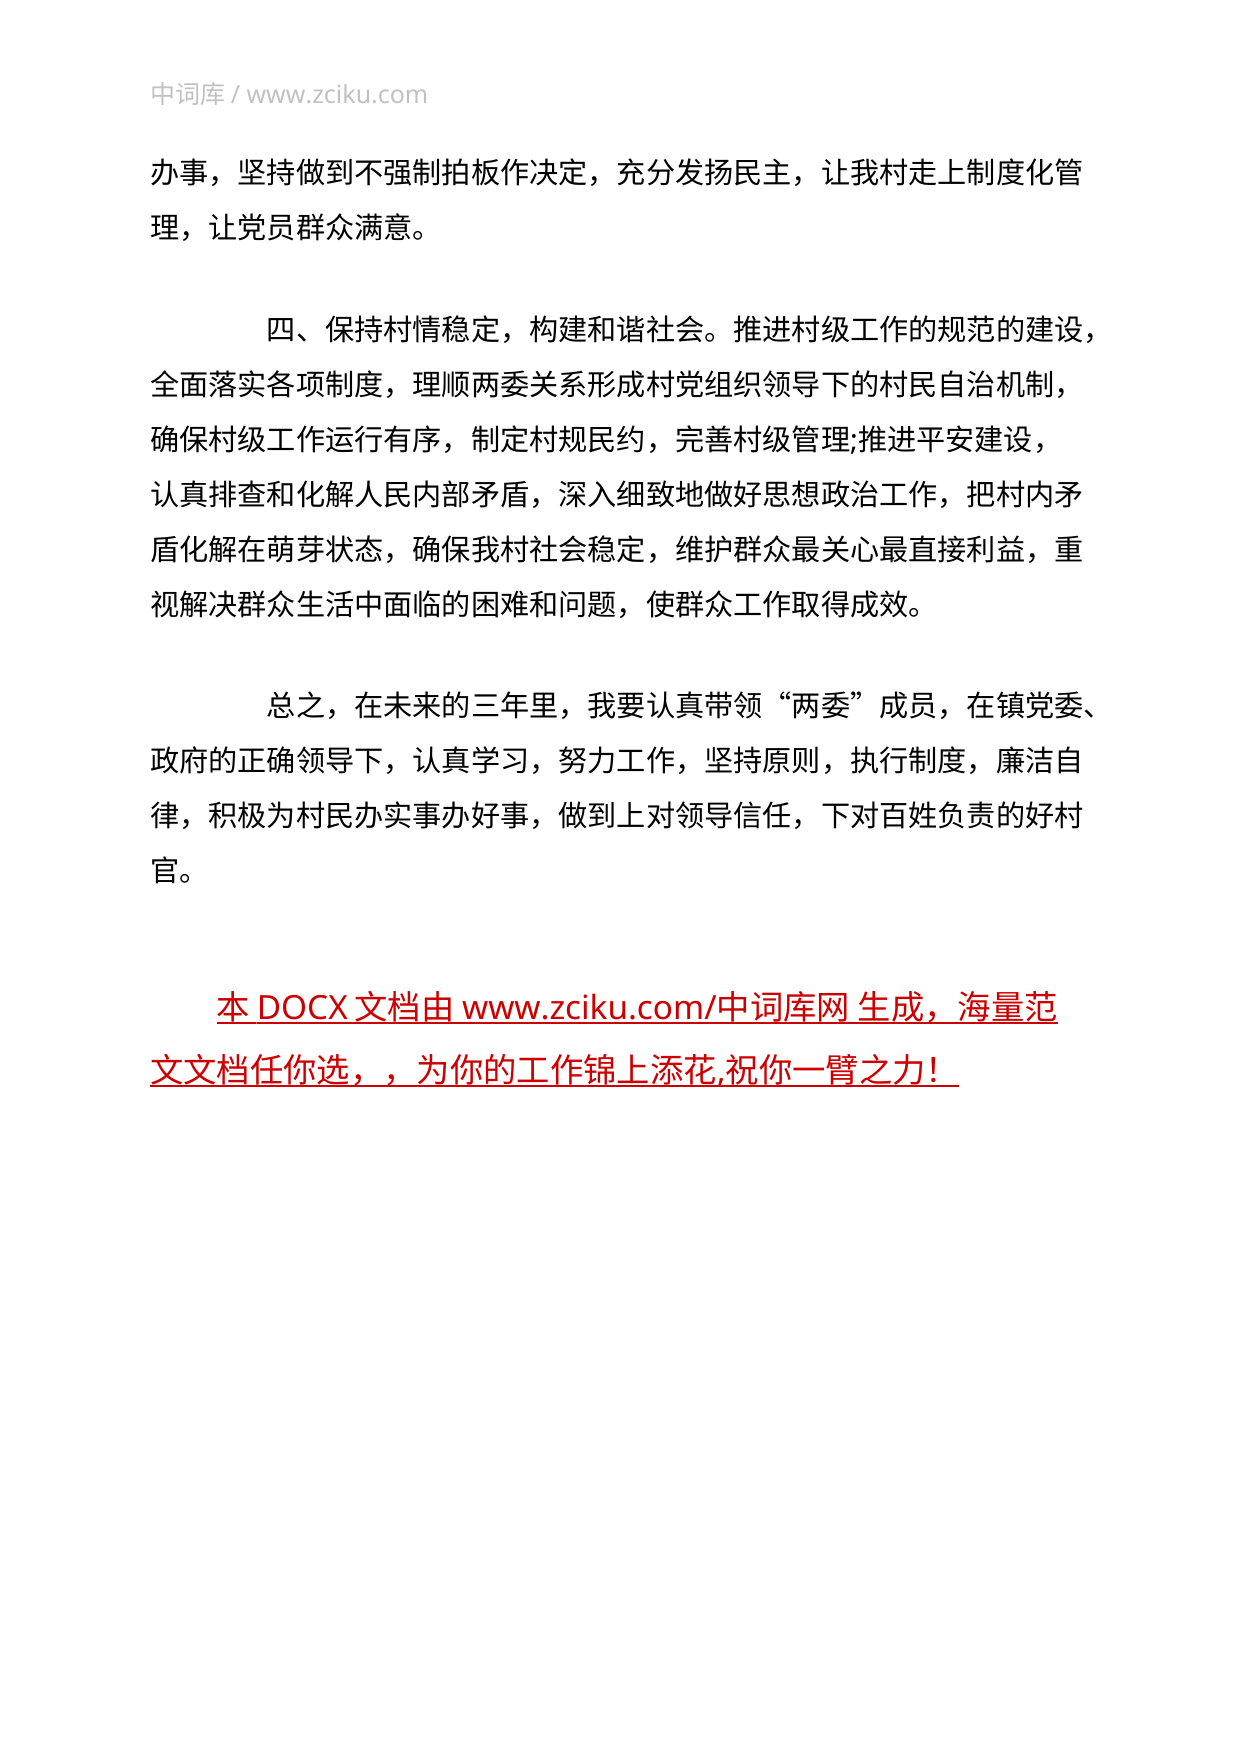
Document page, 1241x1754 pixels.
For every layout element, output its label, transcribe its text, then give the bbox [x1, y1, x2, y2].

text 本DOCX文档由 www.zciku.com/中词库网 生成，海量范文文档任你选，，为你的工作锦上添花,祝你一臂之力！ [150, 981, 1090, 1092]
text 四、保持村情稳定，构建和谐社会。推进村级工作的规范的建设，全面落实各项制度，理顺两委关系形成村党组织领导下的村民自治机制，确保村级工作运行有序，制定村规民约，完善村级管理;推进平安建设，认真排查和化解人民内部矛盾，深入细致地做好思想政治工作，把村内矛盾化解在萌芽状态，确保我村社会稳定，维护群众最关心最直接利益，重视解决群众生活中面临的困难和问题，使群众工作取得成效。 [150, 307, 1090, 623]
text 总之，在未来的三年里，我要认真带领“两委”成员，在镇党委、政府的正确领导下，认真学习，努力工作，坚持原则，执行制度，廉洁自律，积极为村民办实事办好事，做到上对领导信任，下对百姓负责的好村官。 [150, 683, 1090, 890]
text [150, 150, 1090, 247]
